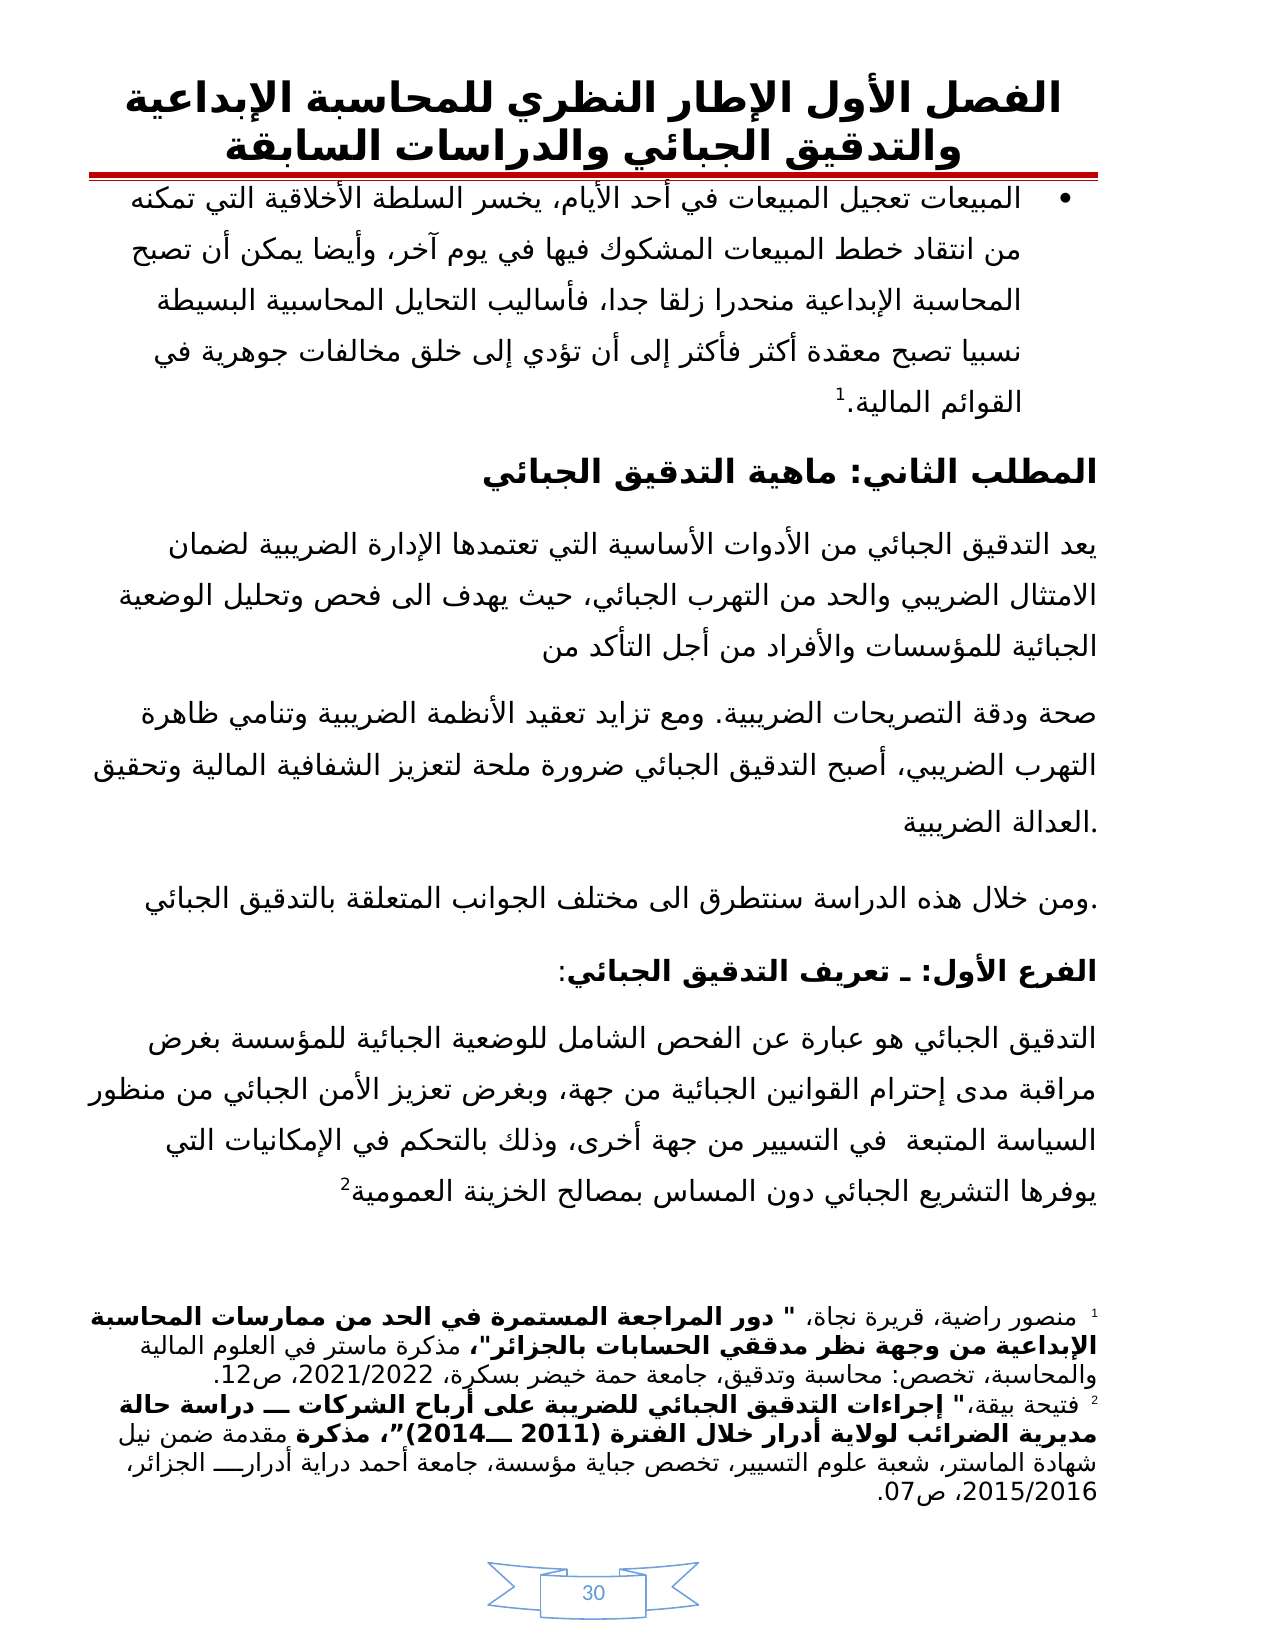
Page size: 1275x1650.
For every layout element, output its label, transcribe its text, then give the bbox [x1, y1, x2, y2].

list المبيعات تعجيل المبيعات في أحد الأيام، يخسر السلطة الأخلاقية التي تمكنه من انتقاد خطط المبيعات المشكوك فيها في يوم آخر، وأيضا يمكن أن تصبح المحاسبة الإبداعية منحدرا زلقا جدا، فأساليب التحايل المحاسبية البسيطة نسبيا تصبح معقدة أكثر فأكثر إلى أن تؤدي إلى خلق مخالفات جوهرية في القوائم المالية. [89, 181, 1060, 419]
text يعد التدقيق الجبائي من الأدوات الأساسية التي تعتمدها الإدارة الضريبية لضمان الامتثال الضريبي والحد من التهرب الجبائي، حيث يهدف الى فحص وتحليل الوضعية الجبائية للمؤسسات والأفراد من أجل التأكد من [89, 527, 1098, 663]
text التدقيق الجبائي هو عبارة عن الفحص الشامل للوضعية الجبائية للمؤسسة بغرض مراقبة مدى إحترام القوانين الجبائية من جهة، وبغرض تعزيز الأمن الجبائي من منظور السياسة المتبعة في التسيير من جهة أخرى، وذلك بالتحكم في الإمكانيات التي يوفرها التشريع الجبائي دون المساس بمصالح الخزينة العمومية [89, 1021, 1098, 1208]
text ومن خلال هذه الدراسة سنتطرق الى مختلف الجوانب المتعلقة بالتدقيق الجبائي. [89, 878, 1098, 917]
text صحة ودقة التصريحات الضريبية. ومع تزايد تعقيد الأنظمة الضريبية وتنامي ظاهرة التهرب الضريبي، أصبح التدقيق الجبائي ضرورة ملحة لتعزيز الشفافية المالية وتحقيق العدالة الضريبية. [89, 697, 1098, 841]
text الفرع الأول: ـ تعريف التدقيق الجبائي: [89, 954, 1098, 988]
text المطلب الثاني: ماهية التدقيق الجبائي [89, 452, 1098, 491]
